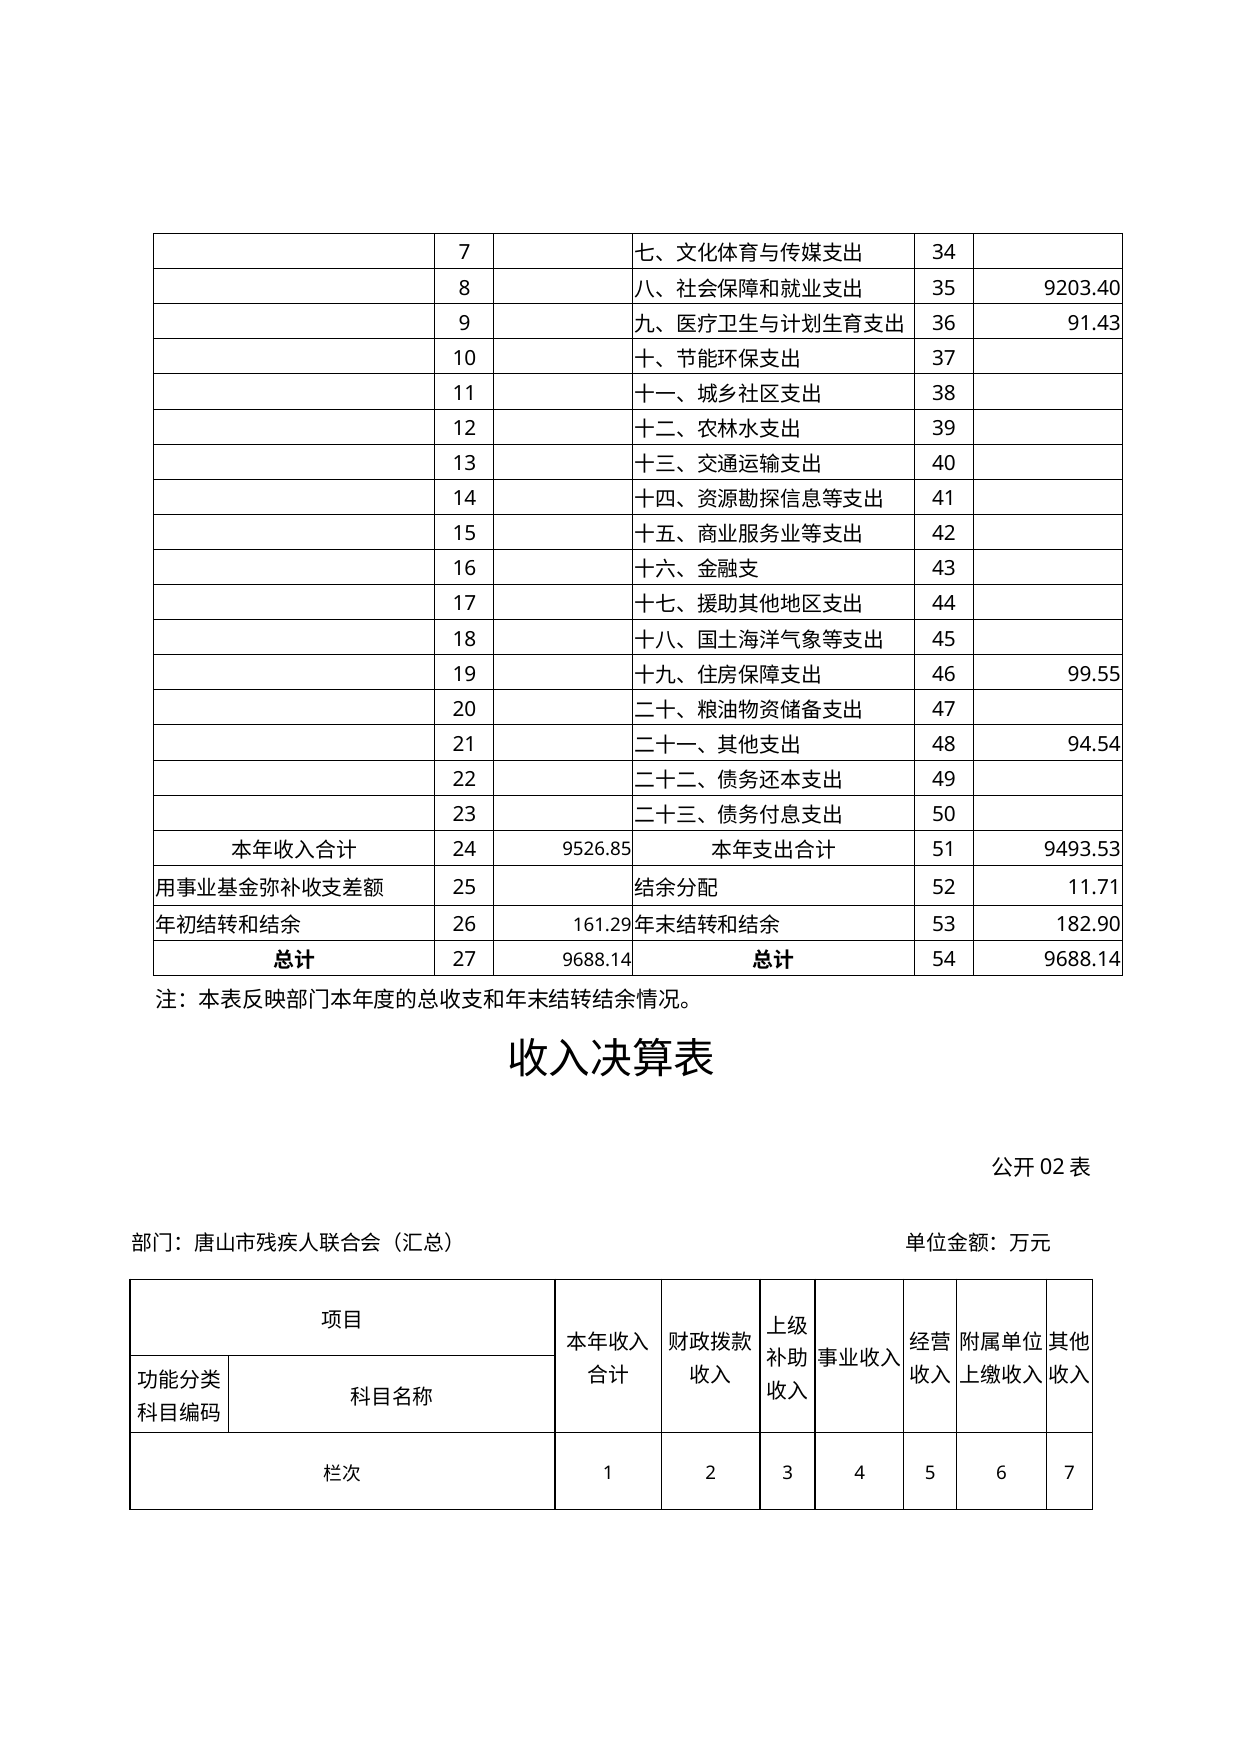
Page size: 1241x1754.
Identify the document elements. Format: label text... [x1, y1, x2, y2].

table_cell 二十一、其他支出 [633, 725, 914, 759]
table_cell 94.54 [974, 725, 1122, 759]
table_cell 11 [435, 374, 493, 408]
table_cell 项目 [131, 1280, 554, 1355]
table_cell 39 [915, 410, 973, 443]
table_cell [154, 234, 434, 268]
table_cell [974, 445, 1122, 479]
table_cell 9203.40 [974, 269, 1122, 303]
table_cell [974, 410, 1122, 443]
table_cell [494, 866, 632, 905]
table_cell [494, 234, 632, 268]
table_cell 17 [435, 585, 493, 619]
table_cell 48 [915, 725, 973, 759]
table_cell 99.55 [974, 655, 1122, 689]
table_cell [974, 480, 1122, 514]
table_cell [154, 620, 434, 654]
table_cell 十六、金融支 [633, 550, 914, 584]
table_cell [154, 304, 434, 338]
table_cell 十四、资源勘探信息等支出 [633, 480, 914, 514]
table_cell 50 [915, 796, 973, 830]
table_cell [154, 410, 434, 443]
table_cell 26 [435, 906, 493, 940]
table_cell 91.43 [974, 304, 1122, 338]
table_cell [154, 445, 434, 479]
table_cell 16 [435, 550, 493, 584]
table_cell [154, 725, 434, 759]
table_cell 二十三、债务付息支出 [633, 796, 914, 830]
table_cell 9 [435, 304, 493, 338]
table_cell [494, 410, 632, 443]
table_cell 单位金额：万元 [904, 1203, 1092, 1278]
table_cell 本年收入合计 [556, 1280, 661, 1432]
table_cell [974, 515, 1122, 549]
table_cell 经营收入 [904, 1280, 956, 1432]
table_cell 十、节能环保支出 [633, 339, 914, 373]
table_cell [974, 550, 1122, 584]
table_cell [154, 796, 434, 830]
table_cell 21 [435, 725, 493, 759]
table_cell [974, 690, 1122, 724]
table_cell 25 [435, 866, 493, 905]
table_cell 27 [435, 941, 493, 975]
table_cell [974, 234, 1122, 268]
table_cell 49 [915, 761, 973, 794]
table_cell 51 [915, 831, 973, 865]
table_cell 二十二、债务还本支出 [633, 761, 914, 794]
table_cell [494, 304, 632, 338]
table_cell 事业收入 [816, 1280, 903, 1432]
table_cell 年末结转和结余 [633, 906, 914, 940]
table_cell [494, 690, 632, 724]
table_cell 20 [435, 690, 493, 724]
table_cell 24 [435, 831, 493, 865]
table_cell 7 [435, 234, 493, 268]
table_cell [494, 445, 632, 479]
table_cell 本年收入合计 [154, 831, 434, 865]
table_cell 收入决算表 [130, 1019, 1092, 1127]
table_cell 15 [435, 515, 493, 549]
table_cell 22 [435, 761, 493, 794]
table_cell 注：本表反映部门本年度的总收支和年末结转结余情况。 [153, 976, 1122, 1018]
table_cell 6 [957, 1433, 1046, 1509]
table_cell 18 [435, 620, 493, 654]
table_cell 34 [915, 234, 973, 268]
table_cell 12 [435, 410, 493, 443]
table_cell [154, 761, 434, 794]
table_cell 9688.14 [974, 941, 1122, 975]
table_cell 9493.53 [974, 831, 1122, 865]
table_cell [494, 269, 632, 303]
table_cell [494, 585, 632, 619]
table_cell 十五、商业服务业等支出 [633, 515, 914, 549]
table_cell 栏次 [131, 1433, 554, 1509]
table_cell [974, 374, 1122, 408]
table_cell [154, 655, 434, 689]
table_cell [154, 480, 434, 514]
table_cell 八、社会保障和就业支出 [633, 269, 914, 303]
table_cell [974, 585, 1122, 619]
table_cell 总计 [633, 941, 914, 975]
table_cell 科目名称 [229, 1356, 554, 1432]
table_cell 总计 [154, 941, 434, 975]
table_cell 七、文化体育与传媒支出 [633, 234, 914, 268]
table_cell 37 [915, 339, 973, 373]
table_cell 十一、城乡社区支出 [633, 374, 914, 408]
table_cell 47 [915, 690, 973, 724]
table_cell 九、医疗卫生与计划生育支出 [633, 304, 914, 338]
table_cell 42 [915, 515, 973, 549]
table_cell 十七、援助其他地区支出 [633, 585, 914, 619]
table_cell 十三、交通运输支出 [633, 445, 914, 479]
table_cell 功能分类科目编码 [131, 1356, 228, 1432]
table_cell 2 [662, 1433, 759, 1509]
table_cell 二十、粮油物资储备支出 [633, 690, 914, 724]
table_cell 36 [915, 304, 973, 338]
table_cell 十八、国土海洋气象等支出 [633, 620, 914, 654]
table_cell 46 [915, 655, 973, 689]
table_cell 54 [915, 941, 973, 975]
table_cell 年初结转和结余 [154, 906, 434, 940]
table_cell 8 [435, 269, 493, 303]
table_cell 公开02表 [130, 1127, 1092, 1203]
table_cell 52 [915, 866, 973, 905]
table_cell 部门：唐山市残疾人联合会（汇总） [130, 1203, 904, 1278]
table_cell 44 [915, 585, 973, 619]
table_cell 35 [915, 269, 973, 303]
table_cell 上级补助收入 [761, 1280, 814, 1432]
table_cell 附属单位上缴收入 [957, 1280, 1046, 1432]
table_cell 38 [915, 374, 973, 408]
table_cell 43 [915, 550, 973, 584]
table_cell 41 [915, 480, 973, 514]
table_cell 161.29 [494, 906, 632, 940]
table_cell [494, 480, 632, 514]
table_cell [494, 796, 632, 830]
table_cell [494, 339, 632, 373]
table_cell [494, 374, 632, 408]
table_cell 11.71 [974, 866, 1122, 905]
table_cell [974, 339, 1122, 373]
table_cell [494, 725, 632, 759]
table_cell 结余分配 [633, 866, 914, 905]
table_cell [494, 620, 632, 654]
table_cell 13 [435, 445, 493, 479]
table_cell 财政拨款收入 [662, 1280, 759, 1432]
table_cell 7 [1047, 1433, 1092, 1509]
table_cell [494, 761, 632, 794]
table_cell 用事业基金弥补收支差额 [154, 866, 434, 905]
table_cell [154, 269, 434, 303]
table_cell [494, 655, 632, 689]
table_cell 182.90 [974, 906, 1122, 940]
table_cell 十二、农林水支出 [633, 410, 914, 443]
table_cell [154, 515, 434, 549]
table_cell 其他收入 [1047, 1280, 1092, 1432]
table_cell 9526.85 [494, 831, 632, 865]
table_cell 1 [556, 1433, 661, 1509]
table_cell 53 [915, 906, 973, 940]
table_cell [974, 761, 1122, 794]
table_cell 14 [435, 480, 493, 514]
table_cell 3 [761, 1433, 814, 1509]
table_cell [974, 620, 1122, 654]
table_cell [154, 550, 434, 584]
table_cell 5 [904, 1433, 956, 1509]
table_cell 40 [915, 445, 973, 479]
table_cell 23 [435, 796, 493, 830]
table_cell 9688.14 [494, 941, 632, 975]
table_cell 十九、住房保障支出 [633, 655, 914, 689]
table_cell [154, 690, 434, 724]
table_cell 本年支出合计 [633, 831, 914, 865]
table_cell 10 [435, 339, 493, 373]
table_cell [494, 550, 632, 584]
table_cell 45 [915, 620, 973, 654]
table_cell 4 [816, 1433, 903, 1509]
table_cell [974, 796, 1122, 830]
table_cell [154, 585, 434, 619]
table_cell [494, 515, 632, 549]
table_cell [154, 339, 434, 373]
table_cell [154, 374, 434, 408]
table_cell 19 [435, 655, 493, 689]
